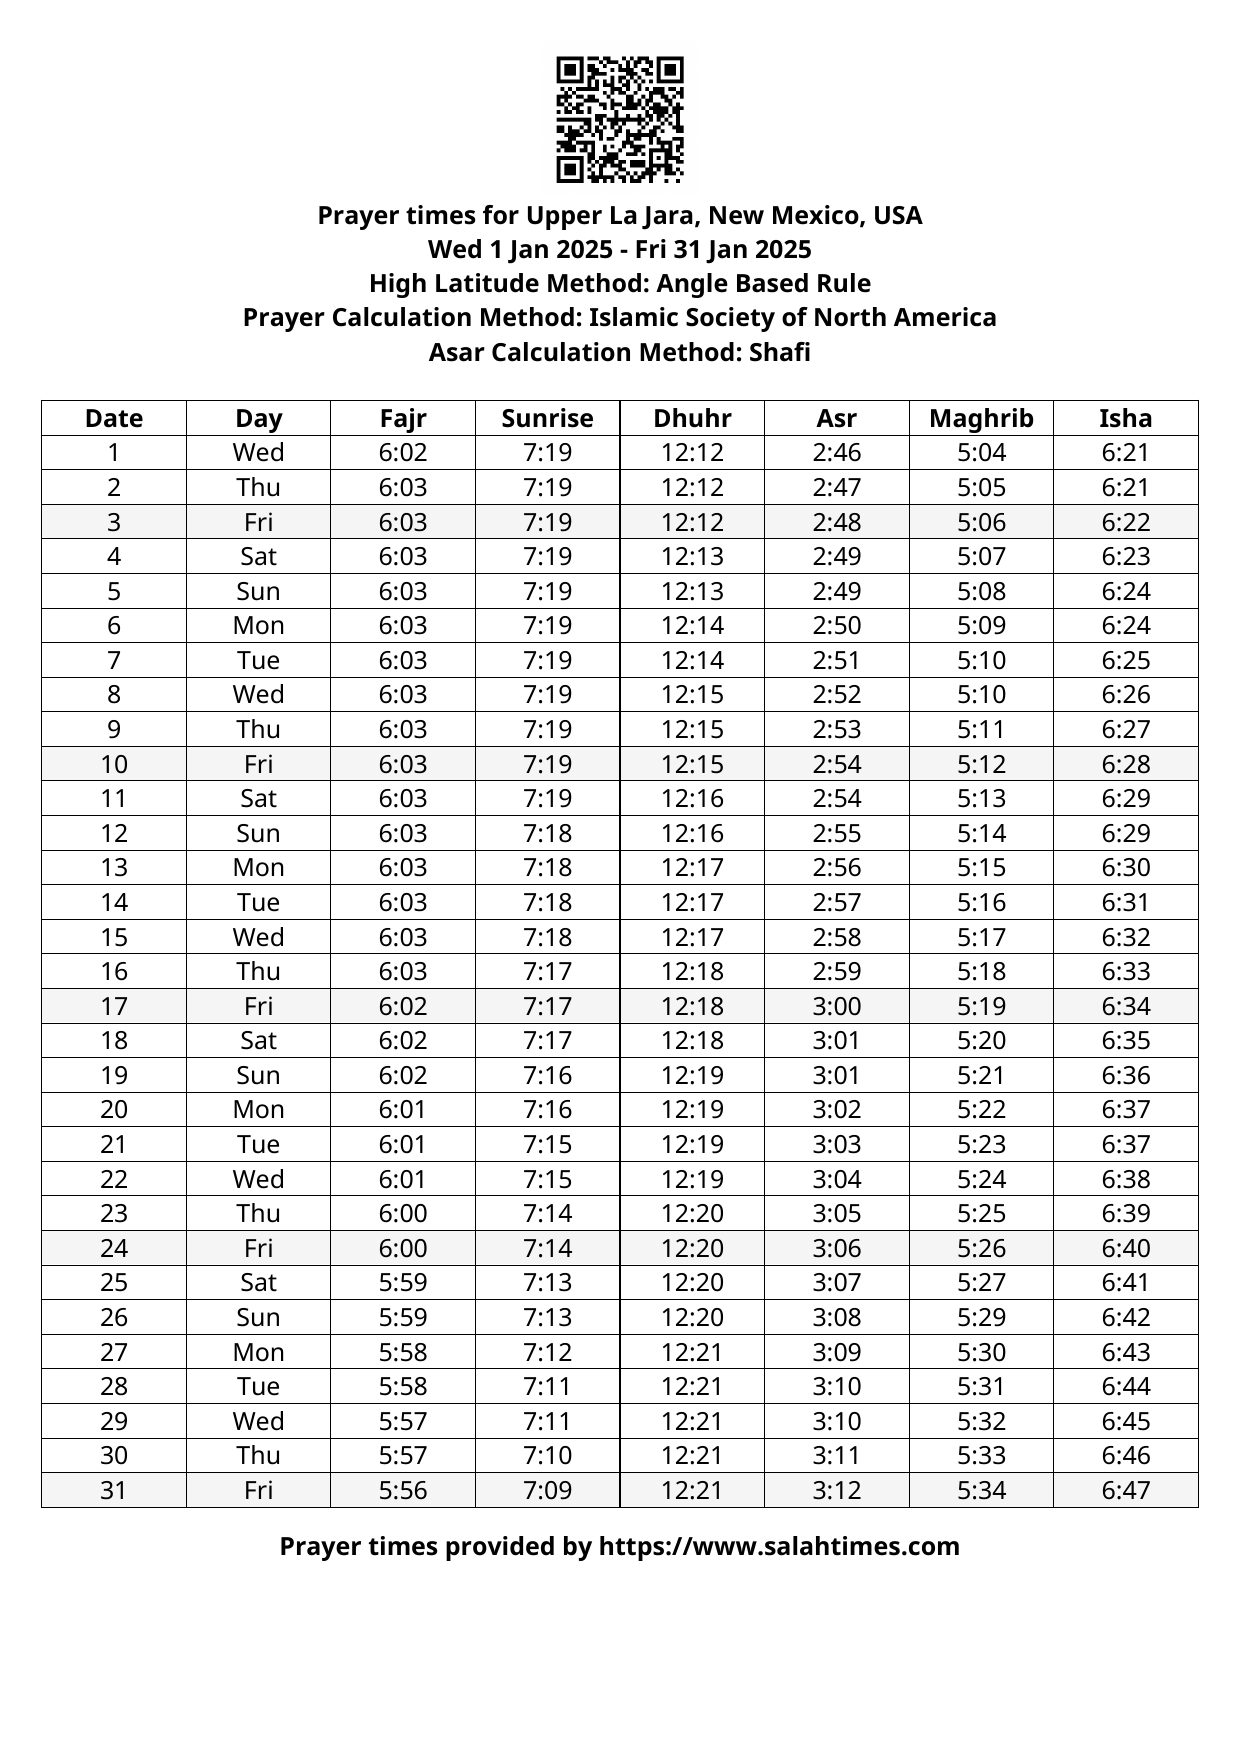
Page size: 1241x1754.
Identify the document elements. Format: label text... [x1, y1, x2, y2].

table_cell Tue [187, 1369, 330, 1403]
table_cell 6:24 [1054, 609, 1198, 642]
table_cell 12:18 [621, 954, 764, 988]
table_cell 3:08 [765, 1300, 909, 1334]
table_cell 12:12 [621, 470, 764, 504]
table_cell 5:19 [910, 989, 1053, 1022]
table_cell 12:20 [621, 1300, 764, 1334]
table_cell 5:26 [910, 1231, 1053, 1264]
table_cell 6:40 [1054, 1231, 1198, 1264]
table_cell 12:15 [621, 678, 764, 711]
table_cell 2:57 [765, 885, 909, 919]
table_cell 6:45 [1054, 1404, 1198, 1437]
table_cell 5:59 [331, 1266, 475, 1299]
table_cell 2:55 [765, 816, 909, 849]
table_cell 5:12 [910, 747, 1053, 780]
table_cell 3 [42, 505, 186, 538]
table_cell 7:19 [476, 436, 619, 469]
table_cell 2:54 [765, 747, 909, 780]
table_cell Sun [187, 1058, 330, 1092]
table_cell 6:39 [1054, 1196, 1198, 1230]
table_cell 12:21 [621, 1369, 764, 1403]
table_cell 16 [42, 954, 186, 988]
table_cell 27 [42, 1335, 186, 1368]
table_cell 12:12 [621, 436, 764, 469]
table_cell 6:21 [1054, 470, 1198, 504]
table_cell 29 [42, 1404, 186, 1437]
table_cell 5:22 [910, 1093, 1053, 1126]
table_cell 6:03 [331, 539, 475, 573]
table_cell Thu [187, 1196, 330, 1230]
table_cell 7:13 [476, 1266, 619, 1299]
table_cell Wed [187, 920, 330, 953]
table_cell 6:22 [1054, 505, 1198, 538]
table_cell 12:16 [621, 781, 764, 815]
table_cell 4 [42, 539, 186, 573]
table_cell 12:19 [621, 1127, 764, 1161]
table_cell 6:01 [331, 1127, 475, 1161]
table_cell 6:01 [331, 1162, 475, 1195]
table_cell 28 [42, 1369, 186, 1403]
table_cell 13 [42, 851, 186, 884]
table_header Maghrib [910, 401, 1053, 434]
table_cell 5:17 [910, 920, 1053, 953]
table_cell 5 [42, 574, 186, 607]
table_cell 1 [42, 436, 186, 469]
table_cell 6:42 [1054, 1300, 1198, 1334]
table_header Isha [1054, 401, 1198, 434]
table_cell 6:34 [1054, 989, 1198, 1022]
table_cell Tue [187, 1127, 330, 1161]
table_cell 5:58 [331, 1335, 475, 1368]
table_cell Wed [187, 1162, 330, 1195]
table_cell 3:10 [765, 1404, 909, 1437]
table_cell 5:25 [910, 1196, 1053, 1230]
table_cell 7:19 [476, 609, 619, 642]
table_cell 6:03 [331, 609, 475, 642]
table_cell Fri [187, 989, 330, 1022]
table_cell 12 [42, 816, 186, 849]
table_cell 7:17 [476, 954, 619, 988]
table_cell 19 [42, 1058, 186, 1092]
table_cell Wed [187, 678, 330, 711]
table_cell 6:44 [1054, 1369, 1198, 1403]
table_cell 7:14 [476, 1231, 619, 1264]
table_cell 15 [42, 920, 186, 953]
text Prayer Calculation Method: Islamic Society of North America [42, 300, 1198, 334]
table_cell 12:19 [621, 1162, 764, 1195]
table_cell 5:30 [910, 1335, 1053, 1368]
table_cell 7:19 [476, 781, 619, 815]
table_cell Tue [187, 885, 330, 919]
table_cell 5:20 [910, 1024, 1053, 1057]
table_cell 23 [42, 1196, 186, 1230]
table_cell 7:11 [476, 1404, 619, 1437]
table_cell 5:08 [910, 574, 1053, 607]
table_cell 5:18 [910, 954, 1053, 988]
table_cell 2:58 [765, 920, 909, 953]
table_cell Sat [187, 1266, 330, 1299]
table_cell 2:51 [765, 643, 909, 677]
table_cell 12:17 [621, 920, 764, 953]
table_cell 12:19 [621, 1058, 764, 1092]
table_cell 5:16 [910, 885, 1053, 919]
table_cell 17 [42, 989, 186, 1022]
table_cell 6:30 [1054, 851, 1198, 884]
table_cell 7:19 [476, 712, 619, 746]
table_cell 6:29 [1054, 781, 1198, 815]
table_cell 3:04 [765, 1162, 909, 1195]
table_cell 6:03 [331, 816, 475, 849]
table_cell 7:17 [476, 1024, 619, 1057]
table_cell 7:19 [476, 470, 619, 504]
table_cell 12:18 [621, 1024, 764, 1057]
table_cell 24 [42, 1231, 186, 1264]
table_cell 6:03 [331, 574, 475, 607]
table_cell Fri [187, 747, 330, 780]
text Asar Calculation Method: Shafi [42, 334, 1198, 368]
table_cell Fri [187, 505, 330, 538]
table_cell 2:49 [765, 574, 909, 607]
table_cell 6:03 [331, 954, 475, 988]
table_cell 7:19 [476, 747, 619, 780]
table_cell Thu [187, 1439, 330, 1472]
table_cell 6:29 [1054, 816, 1198, 849]
table_cell 6:32 [1054, 920, 1198, 953]
table_cell Sun [187, 574, 330, 607]
table_cell 12:20 [621, 1196, 764, 1230]
table_cell 7:19 [476, 539, 619, 573]
table_cell 6:03 [331, 781, 475, 815]
table_cell 6:23 [1054, 539, 1198, 573]
table_cell 22 [42, 1162, 186, 1195]
table_cell 3:06 [765, 1231, 909, 1264]
text Prayer times provided by https://www.salahtimes.com [42, 1528, 1198, 1563]
text Prayer times for Upper La Jara, New Mexico, USA [42, 198, 1198, 232]
table_cell 7:15 [476, 1162, 619, 1195]
table_cell 12:13 [621, 574, 764, 607]
table_cell 5:34 [910, 1473, 1053, 1507]
table_cell 6:38 [1054, 1162, 1198, 1195]
table_cell 3:12 [765, 1473, 909, 1507]
table_cell 7:19 [476, 643, 619, 677]
table_cell 6:00 [331, 1231, 475, 1264]
table_cell Mon [187, 609, 330, 642]
table_cell 26 [42, 1300, 186, 1334]
table_cell 6:03 [331, 505, 475, 538]
table_cell Thu [187, 712, 330, 746]
table_cell 6:46 [1054, 1439, 1198, 1472]
table_cell 12:21 [621, 1439, 764, 1472]
table_cell 12:18 [621, 989, 764, 1022]
table_cell 6:03 [331, 851, 475, 884]
table_cell 6:02 [331, 989, 475, 1022]
table_cell 6:24 [1054, 574, 1198, 607]
table_cell 7 [42, 643, 186, 677]
table_cell 12:14 [621, 643, 764, 677]
table_cell Sun [187, 816, 330, 849]
table_cell 7:19 [476, 678, 619, 711]
table_cell 3:02 [765, 1093, 909, 1126]
table_cell 7:11 [476, 1369, 619, 1403]
table_cell 6:02 [331, 1024, 475, 1057]
table_cell 5:59 [331, 1300, 475, 1334]
table_cell 20 [42, 1093, 186, 1126]
table_cell 5:21 [910, 1058, 1053, 1092]
table_cell 5:14 [910, 816, 1053, 849]
table_cell 6:35 [1054, 1024, 1198, 1057]
table_cell 7:16 [476, 1058, 619, 1092]
table_cell 2:46 [765, 436, 909, 469]
table_cell Thu [187, 954, 330, 988]
table_cell 8 [42, 678, 186, 711]
table_cell 6:27 [1054, 712, 1198, 746]
table_cell 12:21 [621, 1404, 764, 1437]
table_header Fajr [331, 401, 475, 434]
table_cell Sat [187, 1024, 330, 1057]
table_cell 7:09 [476, 1473, 619, 1507]
table_cell 3:07 [765, 1266, 909, 1299]
table_cell 6:00 [331, 1196, 475, 1230]
table_cell 6:37 [1054, 1093, 1198, 1126]
table_header Sunrise [476, 401, 619, 434]
table_cell 5:13 [910, 781, 1053, 815]
table_cell 7:17 [476, 989, 619, 1022]
table_cell 5:31 [910, 1369, 1053, 1403]
text Wed 1 Jan 2025 - Fri 31 Jan 2025 [42, 232, 1198, 266]
table_cell 2:54 [765, 781, 909, 815]
table_header Dhuhr [621, 401, 764, 434]
table_cell 12:21 [621, 1335, 764, 1368]
table_cell 6 [42, 609, 186, 642]
table_cell 6:01 [331, 1093, 475, 1126]
table_cell 5:32 [910, 1404, 1053, 1437]
picture [542, 41, 699, 198]
table_cell 5:10 [910, 643, 1053, 677]
table_cell 12:17 [621, 885, 764, 919]
table_cell 12:13 [621, 539, 764, 573]
table_cell Sat [187, 539, 330, 573]
table_cell 18 [42, 1024, 186, 1057]
table_cell 6:02 [331, 1058, 475, 1092]
table_cell 30 [42, 1439, 186, 1472]
table_cell 6:37 [1054, 1127, 1198, 1161]
table_cell 6:03 [331, 678, 475, 711]
table_cell 7:19 [476, 505, 619, 538]
table_cell Mon [187, 1093, 330, 1126]
table_cell 31 [42, 1473, 186, 1507]
table_cell Tue [187, 643, 330, 677]
table_cell 3:01 [765, 1058, 909, 1092]
table_cell 3:01 [765, 1024, 909, 1057]
table_cell 2:52 [765, 678, 909, 711]
table_cell 14 [42, 885, 186, 919]
table_cell 5:58 [331, 1369, 475, 1403]
table_cell 5:15 [910, 851, 1053, 884]
table_cell 7:12 [476, 1335, 619, 1368]
table_cell Mon [187, 851, 330, 884]
table_cell 5:57 [331, 1439, 475, 1472]
table_cell 2 [42, 470, 186, 504]
table_cell 7:14 [476, 1196, 619, 1230]
table_cell 12:15 [621, 747, 764, 780]
table_cell Thu [187, 470, 330, 504]
table_cell 6:03 [331, 747, 475, 780]
table_cell 7:18 [476, 851, 619, 884]
table_cell 3:03 [765, 1127, 909, 1161]
table_cell 6:21 [1054, 436, 1198, 469]
table_cell 6:36 [1054, 1058, 1198, 1092]
table_cell 5:04 [910, 436, 1053, 469]
table_cell 6:03 [331, 920, 475, 953]
table_cell 6:31 [1054, 885, 1198, 919]
table_cell 5:10 [910, 678, 1053, 711]
table_cell 5:57 [331, 1404, 475, 1437]
table_cell 3:00 [765, 989, 909, 1022]
table_cell 5:27 [910, 1266, 1053, 1299]
table_cell 12:19 [621, 1093, 764, 1126]
table_cell 3:09 [765, 1335, 909, 1368]
table_cell 6:33 [1054, 954, 1198, 988]
table_cell 6:47 [1054, 1473, 1198, 1507]
table_cell 12:14 [621, 609, 764, 642]
text High Latitude Method: Angle Based Rule [42, 266, 1198, 300]
table_cell 2:49 [765, 539, 909, 573]
table_cell 7:18 [476, 885, 619, 919]
table_cell 9 [42, 712, 186, 746]
table_cell 6:03 [331, 885, 475, 919]
table_cell Mon [187, 1335, 330, 1368]
table_cell 12:15 [621, 712, 764, 746]
table_cell 2:50 [765, 609, 909, 642]
table_cell 5:05 [910, 470, 1053, 504]
table_cell Sat [187, 781, 330, 815]
table_cell 3:11 [765, 1439, 909, 1472]
table_cell Fri [187, 1473, 330, 1507]
table_cell 5:11 [910, 712, 1053, 746]
table_cell 5:09 [910, 609, 1053, 642]
table_cell 7:18 [476, 920, 619, 953]
table_cell Fri [187, 1231, 330, 1264]
table_cell 6:03 [331, 643, 475, 677]
table_cell 12:20 [621, 1231, 764, 1264]
table_cell 2:48 [765, 505, 909, 538]
table_cell 21 [42, 1127, 186, 1161]
table_cell 12:21 [621, 1473, 764, 1507]
table_cell 12:12 [621, 505, 764, 538]
table_cell 7:16 [476, 1093, 619, 1126]
table_cell 5:06 [910, 505, 1053, 538]
table_cell 2:56 [765, 851, 909, 884]
table_cell 6:26 [1054, 678, 1198, 711]
table_cell 7:13 [476, 1300, 619, 1334]
table_cell 25 [42, 1266, 186, 1299]
table_cell 12:16 [621, 816, 764, 849]
table_cell 6:41 [1054, 1266, 1198, 1299]
table_cell 12:20 [621, 1266, 764, 1299]
table_cell 2:59 [765, 954, 909, 988]
table_cell 5:24 [910, 1162, 1053, 1195]
table_cell 5:33 [910, 1439, 1053, 1472]
table_cell 6:02 [331, 436, 475, 469]
table_cell 7:19 [476, 574, 619, 607]
table_cell 2:47 [765, 470, 909, 504]
table_cell 12:17 [621, 851, 764, 884]
table_header Date [42, 401, 186, 434]
table_cell 7:18 [476, 816, 619, 849]
table_cell 6:25 [1054, 643, 1198, 677]
table_cell 7:15 [476, 1127, 619, 1161]
table_cell 10 [42, 747, 186, 780]
table_cell 5:29 [910, 1300, 1053, 1334]
table_cell 5:56 [331, 1473, 475, 1507]
table_cell 6:03 [331, 712, 475, 746]
table_header Day [187, 401, 330, 434]
table_cell 6:03 [331, 470, 475, 504]
table_cell Sun [187, 1300, 330, 1334]
table_cell 6:28 [1054, 747, 1198, 780]
table_header Asr [765, 401, 909, 434]
table_cell 5:23 [910, 1127, 1053, 1161]
table_cell 11 [42, 781, 186, 815]
table_cell Wed [187, 436, 330, 469]
table_cell 5:07 [910, 539, 1053, 573]
table_cell 3:05 [765, 1196, 909, 1230]
table_cell 2:53 [765, 712, 909, 746]
table_cell 3:10 [765, 1369, 909, 1403]
table_cell Wed [187, 1404, 330, 1437]
table_cell 6:43 [1054, 1335, 1198, 1368]
table_cell 7:10 [476, 1439, 619, 1472]
